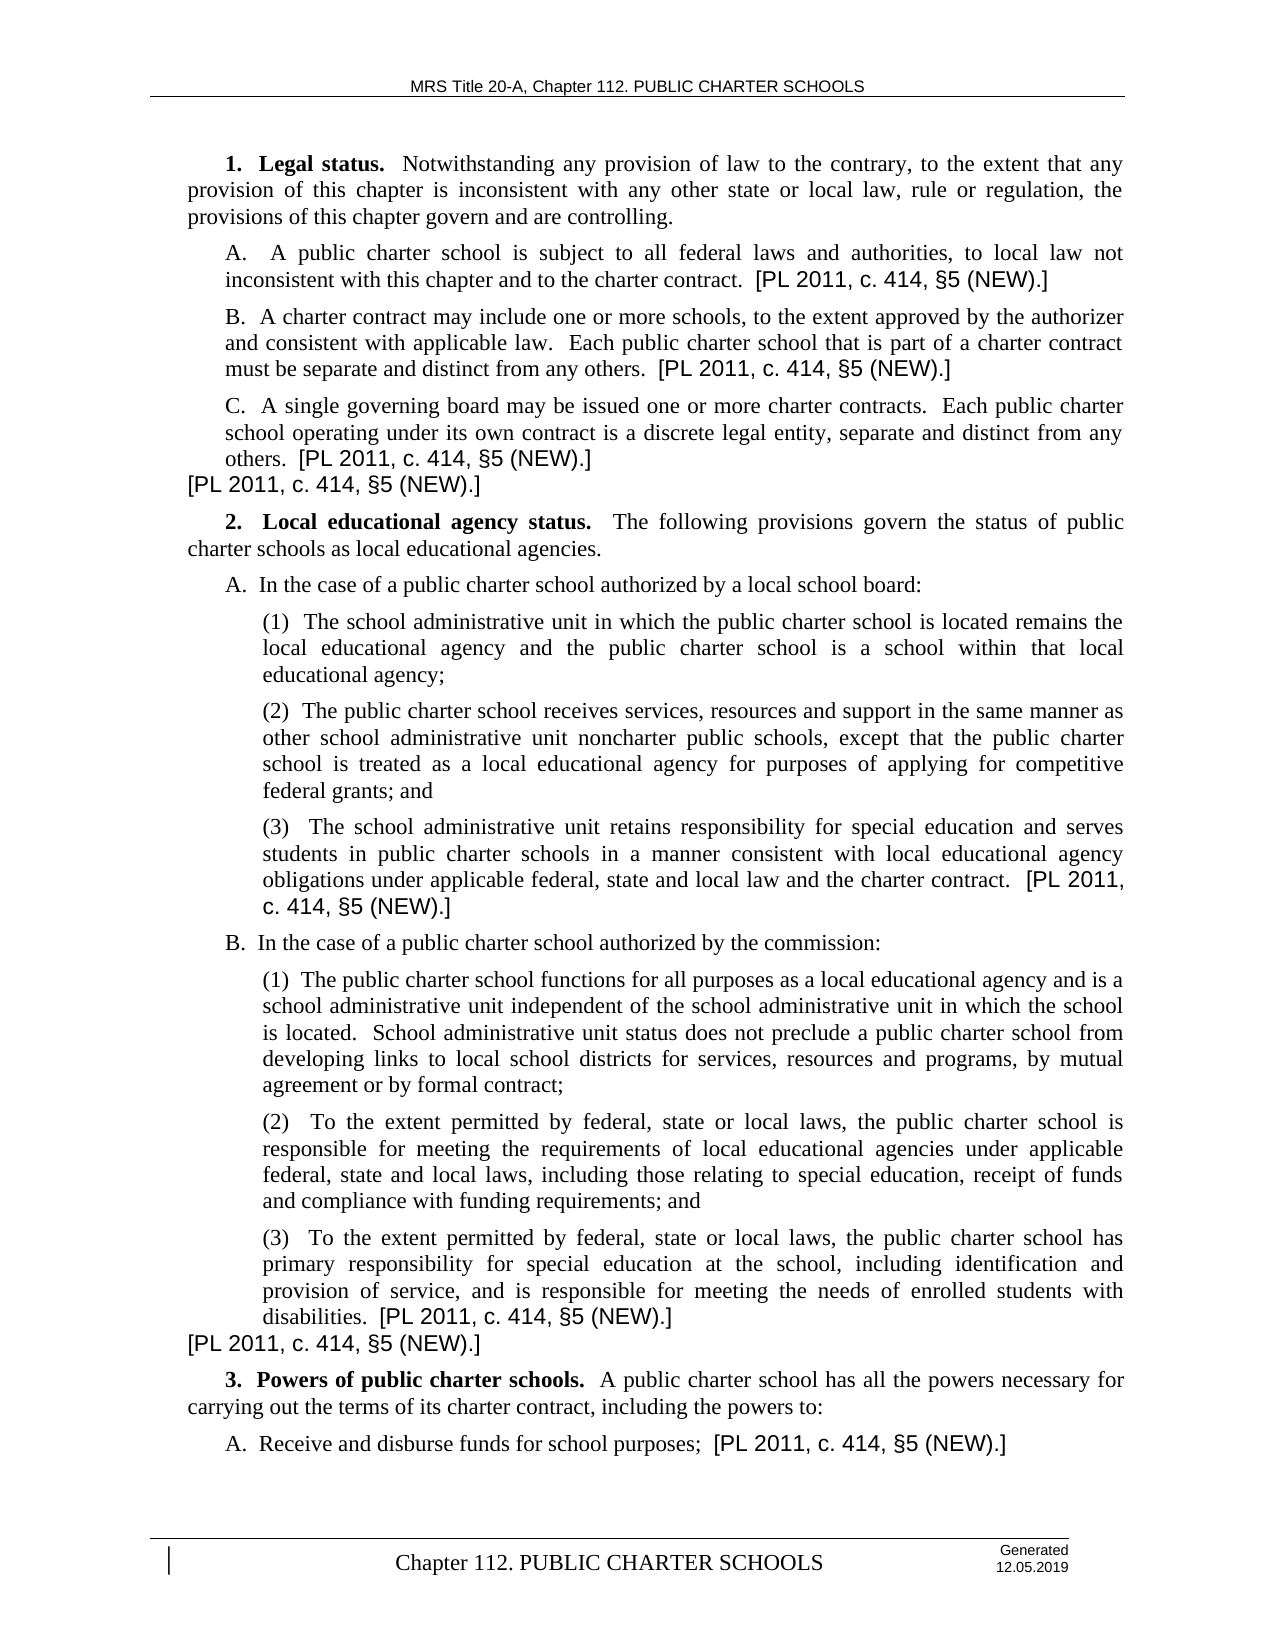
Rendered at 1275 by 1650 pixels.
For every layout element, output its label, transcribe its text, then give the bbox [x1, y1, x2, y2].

text A. A public charter school is subject to all federal laws and authorities, to local law not inconsistent with this chapter and to the charter contract. [PL 2011, c. 414, §5 (NEW).] [225, 239, 1125, 292]
text 3. Powers of public charter schools. A public charter school has all the powers necessary for carrying out the terms of its charter contract, including the powers to: [187, 1366, 1125, 1419]
text C. A single governing board may be issued one or more charter contracts. Each public charter school operating under its own contract is a discrete legal entity, separate and distinct from any others. [PL 2011, c. 414, §5 (NEW).] [225, 392, 1125, 471]
text (2) To the extent permitted by federal, state or local laws, the public charter school is responsible for meeting the requirements of local educational agencies under applicable federal, state and local laws, including those relating to special education, receipt of funds and compliance with funding requirements; and [262, 1108, 1125, 1214]
text (2) The public charter school receives services, resources and support in the same manner as other school administrative unit noncharter public schools, except that the public charter school is treated as a local educational agency for purposes of applying for competitive federal grants; and [262, 698, 1125, 803]
text B. In the case of a public charter school authorized by the commission: [225, 929, 1125, 956]
text 2. Local educational agency status. The following provisions govern the status of public charter schools as local educational agencies. [187, 508, 1125, 561]
text (3) The school administrative unit retains responsibility for special education and serves students in public charter schools in a manner consistent with local educational agency obligations under applicable federal, state and local law and the charter contract. [PL 2011, c. 414, §5 (NEW).] [262, 813, 1125, 919]
text (1) The public charter school functions for all purposes as a local educational agency and is a school administrative unit independent of the school administrative unit in which the school is located. School administrative unit status does not preclude a public charter school from developing links to local school districts for services, resources and programs, by mutual agreement or by formal contract; [262, 966, 1125, 1098]
text [PL 2011, c. 414, §5 (NEW).] [187, 471, 1125, 498]
text B. A charter contract may include one or more schools, to the extent approved by the authorizer and consistent with applicable law. Each public charter school that is part of a charter contract must be separate and distinct from any others. [PL 2011, c. 414, §5 (NEW).] [225, 303, 1125, 382]
text (1) The school administrative unit in which the public charter school is located remains the local educational agency and the public charter school is a school within that local educational agency; [262, 608, 1125, 687]
text A. In the case of a public charter school authorized by a local school board: [225, 571, 1125, 598]
text (3) To the extent permitted by federal, state or local laws, the public charter school has primary responsibility for special education at the school, including identification and provision of service, and is responsible for meeting the needs of enrolled students with disabilities. [PL 2011, c. 414, §5 (NEW).] [262, 1224, 1125, 1330]
text [PL 2011, c. 414, §5 (NEW).] [187, 1330, 1125, 1356]
text 1. Legal status. Notwithstanding any provision of law to the contrary, to the extent that any provision of this chapter is inconsistent with any other state or local law, rule or regulation, the provisions of this chapter govern and are controlling. [187, 150, 1125, 229]
text A. Receive and disburse funds for school purposes; [PL 2011, c. 414, §5 (NEW).] [225, 1429, 1125, 1456]
